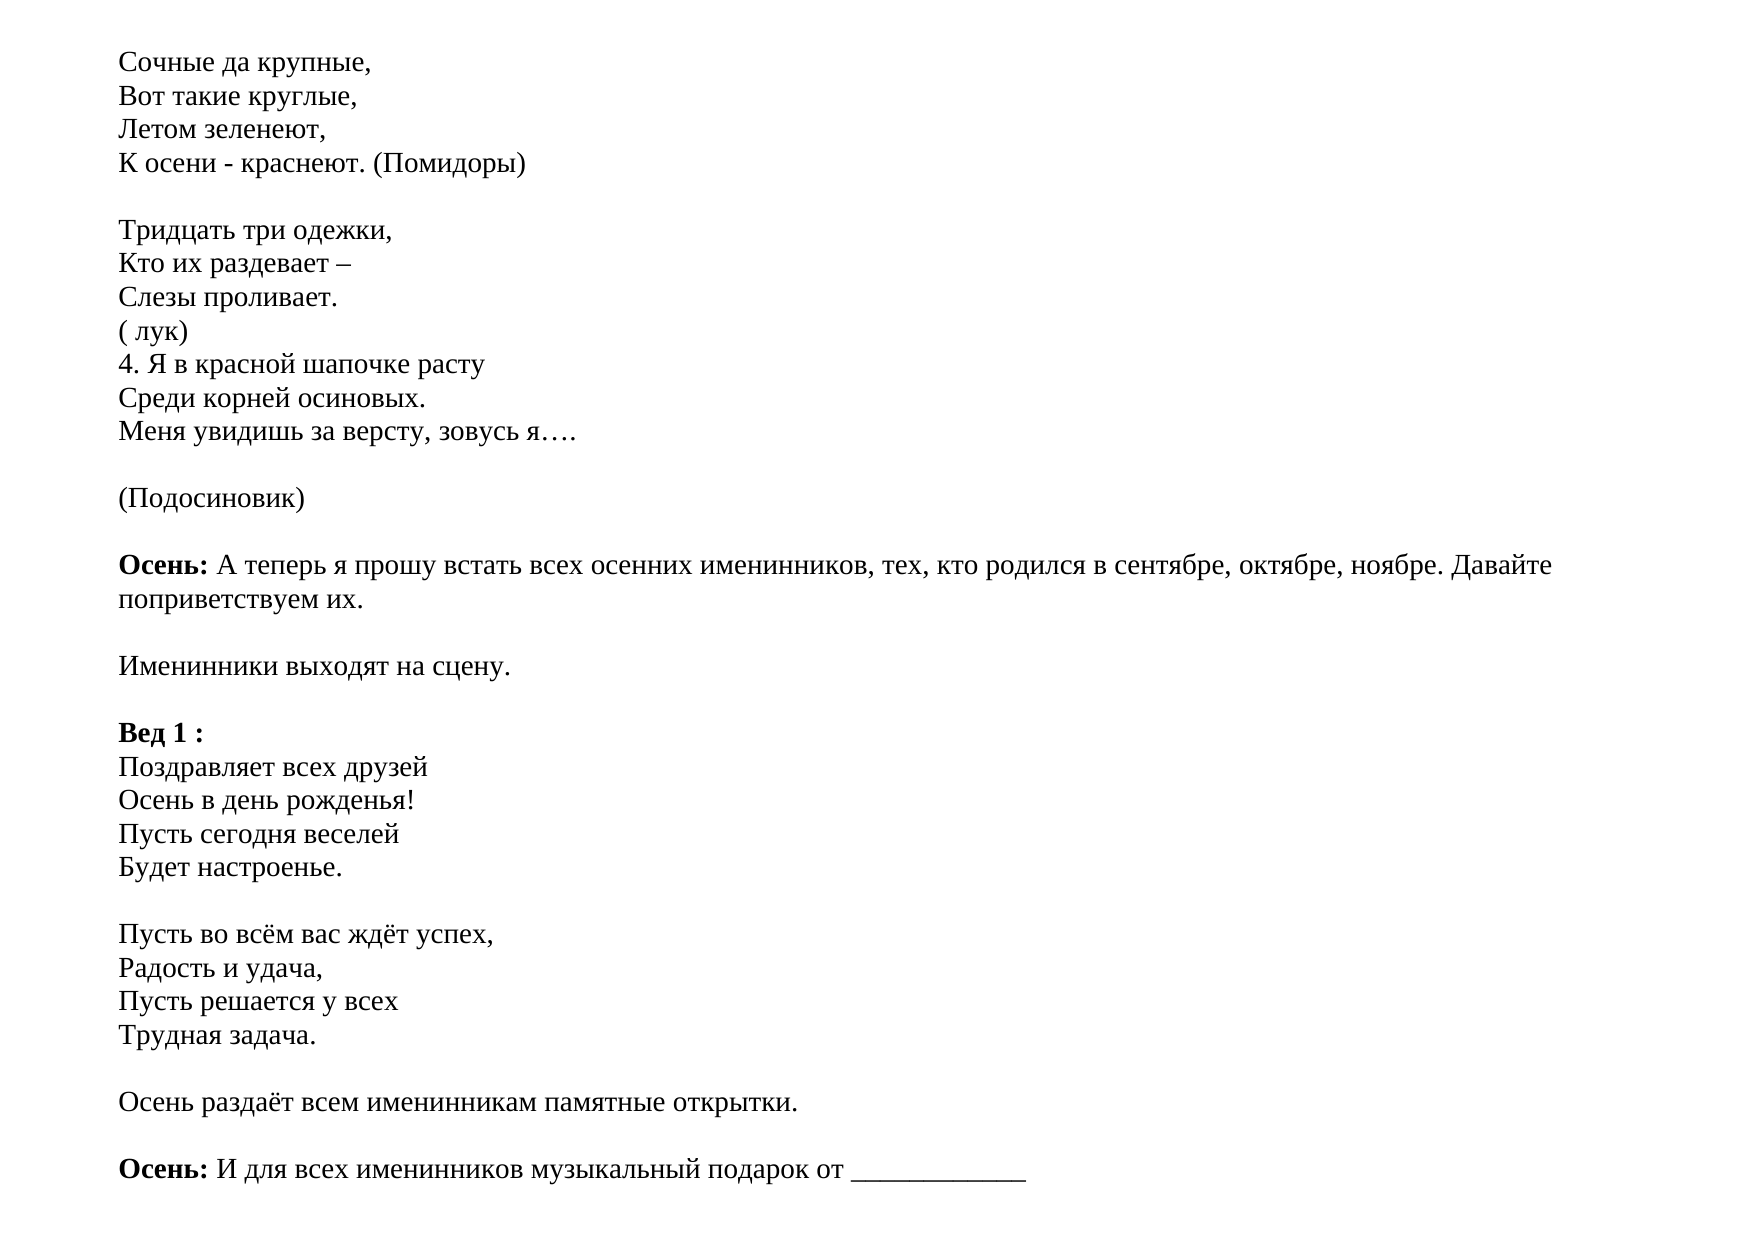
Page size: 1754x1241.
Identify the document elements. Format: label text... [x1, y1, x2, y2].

text 4. Я в красной шапочке расту [118, 346, 1636, 380]
text Вед 1 : [118, 715, 1636, 749]
text Пусть решается у всех [118, 983, 1636, 1017]
text Пусть во всём вас ждёт успех, [118, 916, 1636, 950]
text Сочные да крупные, [118, 44, 1636, 78]
text ( лук) [118, 313, 1636, 346]
text Трудная задача. [118, 1017, 1636, 1051]
text Вот такие круглые, [118, 78, 1636, 111]
text Осень: А теперь я прошу встать всех осенних именинников, тех, кто родился в сентябре, октябре, ноябре. Давайте поприветствуем их. [118, 547, 1636, 614]
text Осень: И для всех именинников музыкальный подарок от ____________ [118, 1151, 1636, 1185]
text Поздравляет всех друзей [118, 749, 1636, 782]
text Среди корней осиновых. [118, 380, 1636, 413]
text Радость и удача, [118, 950, 1636, 983]
text Летом зеленеют, [118, 111, 1636, 145]
text Тридцать три одежки, [118, 212, 1636, 246]
text Меня увидишь за версту, зовусь я…. [118, 413, 1636, 447]
text Осень раздаёт всем именинникам памятные открытки. [118, 1084, 1636, 1118]
text Осень в день рожденья! [118, 782, 1636, 816]
text Будет настроенье. [118, 849, 1636, 883]
text Слезы проливает. [118, 279, 1636, 313]
text К осени - краснеют. (Помидоры) [118, 145, 1636, 178]
text (Подосиновик) [118, 480, 1636, 514]
text Именинники выходят на сцену. [118, 648, 1636, 682]
text Кто их раздевает – [118, 246, 1636, 279]
text Пусть сегодня веселей [118, 816, 1636, 849]
